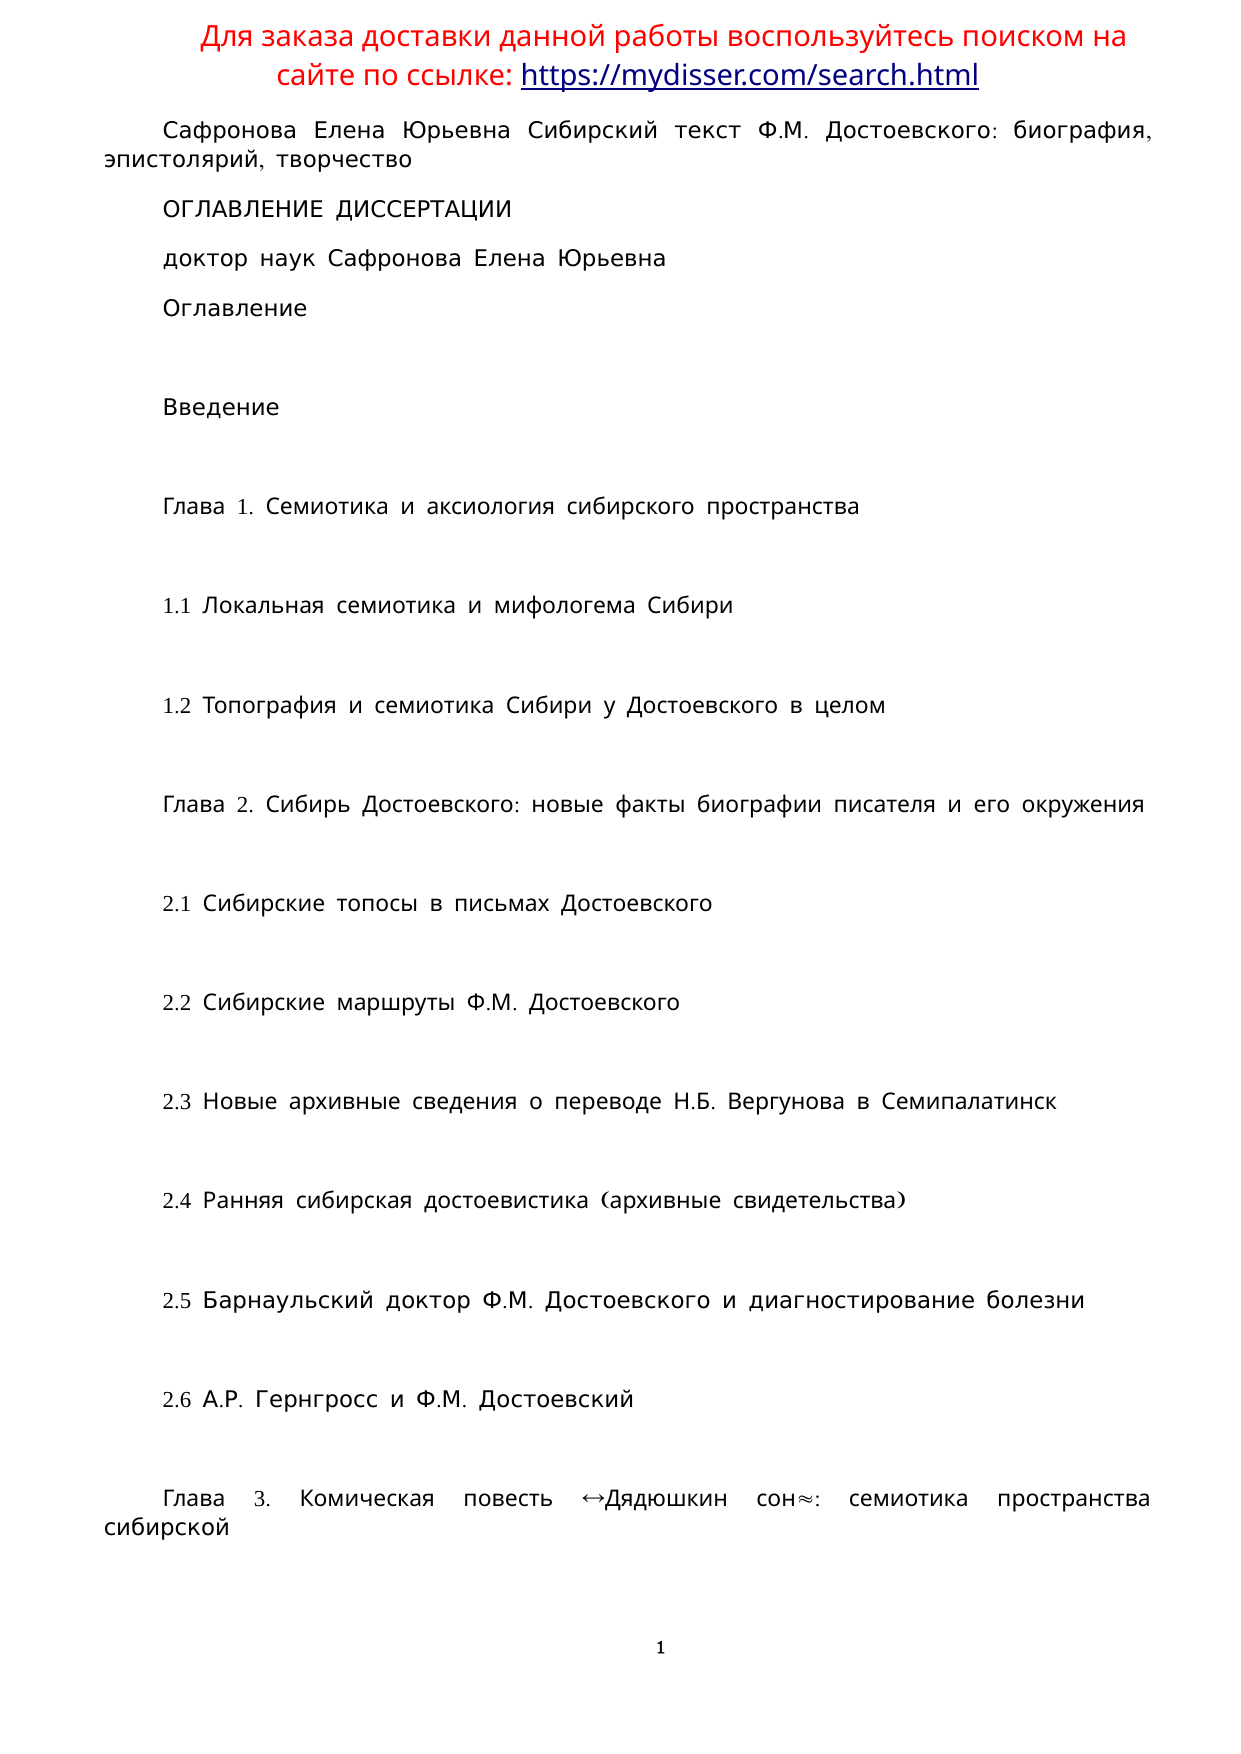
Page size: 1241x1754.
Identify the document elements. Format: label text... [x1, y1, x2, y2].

text Введение [103, 392, 1152, 420]
text 2.6 А.Р. Гернгросс и Ф.М. Достоевский [103, 1383, 1152, 1412]
text ОГЛАВЛЕНИЕ ДИССЕРТАЦИИ [103, 193, 1152, 222]
text 1.2 Топография и семиотика Сибири у Достоевского в целом [103, 689, 1152, 718]
text 2.1 Сибирские топосы в письмах Достоевского [103, 887, 1152, 916]
text 1.1 Локальная семиотика и мифологема Сибири [103, 590, 1152, 619]
text Оглавление [103, 292, 1152, 321]
text Глава 3. Комическая повесть «Дядюшкин сон»: семиотика пространства сибирской [103, 1482, 1152, 1540]
text доктор наук Сафронова Елена Юрьевна [103, 243, 1152, 272]
text 2.3 Новые архивные сведения о переводе Н.Б. Вергунова в Семипалатинск [103, 1086, 1152, 1114]
text Глава 1. Семиотика и аксиология сибирского пространства [103, 491, 1152, 519]
text Глава 2. Сибирь Достоевского: новые факты биографии писателя и его окружения [103, 788, 1152, 817]
text Сафронова Елена Юрьевна Сибирский текст Ф.М. Достоевского: биография, эпистолярий, творчество [103, 115, 1152, 172]
text 2.5 Барнаульский доктор Ф.М. Достоевского и диагностирование болезни [103, 1284, 1152, 1313]
text 2.4 Ранняя сибирская достоевистика (архивные свидетельства) [103, 1185, 1152, 1214]
text 2.2 Сибирские маршруты Ф.М. Достоевского [103, 987, 1152, 1015]
